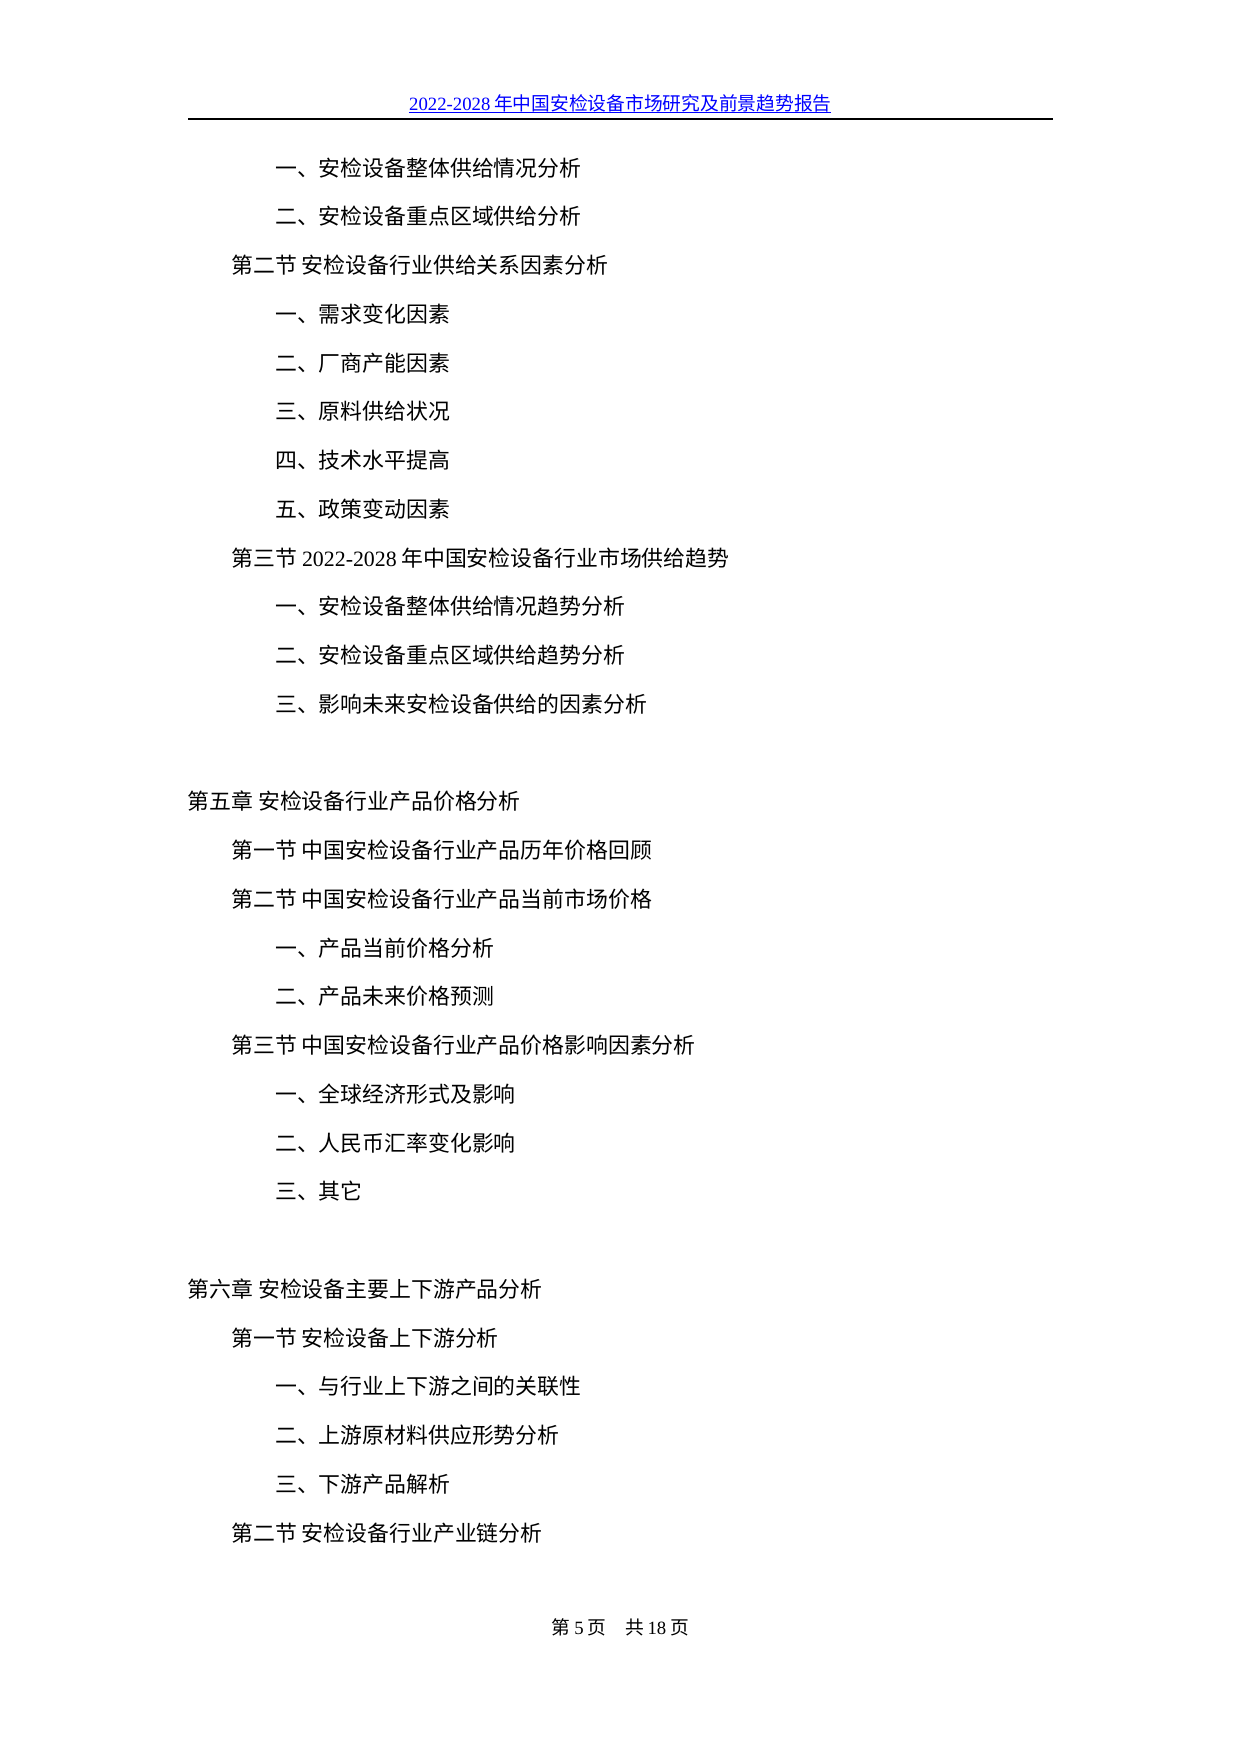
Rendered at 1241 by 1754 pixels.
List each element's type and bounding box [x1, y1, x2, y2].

text [187, 150, 1053, 1548]
